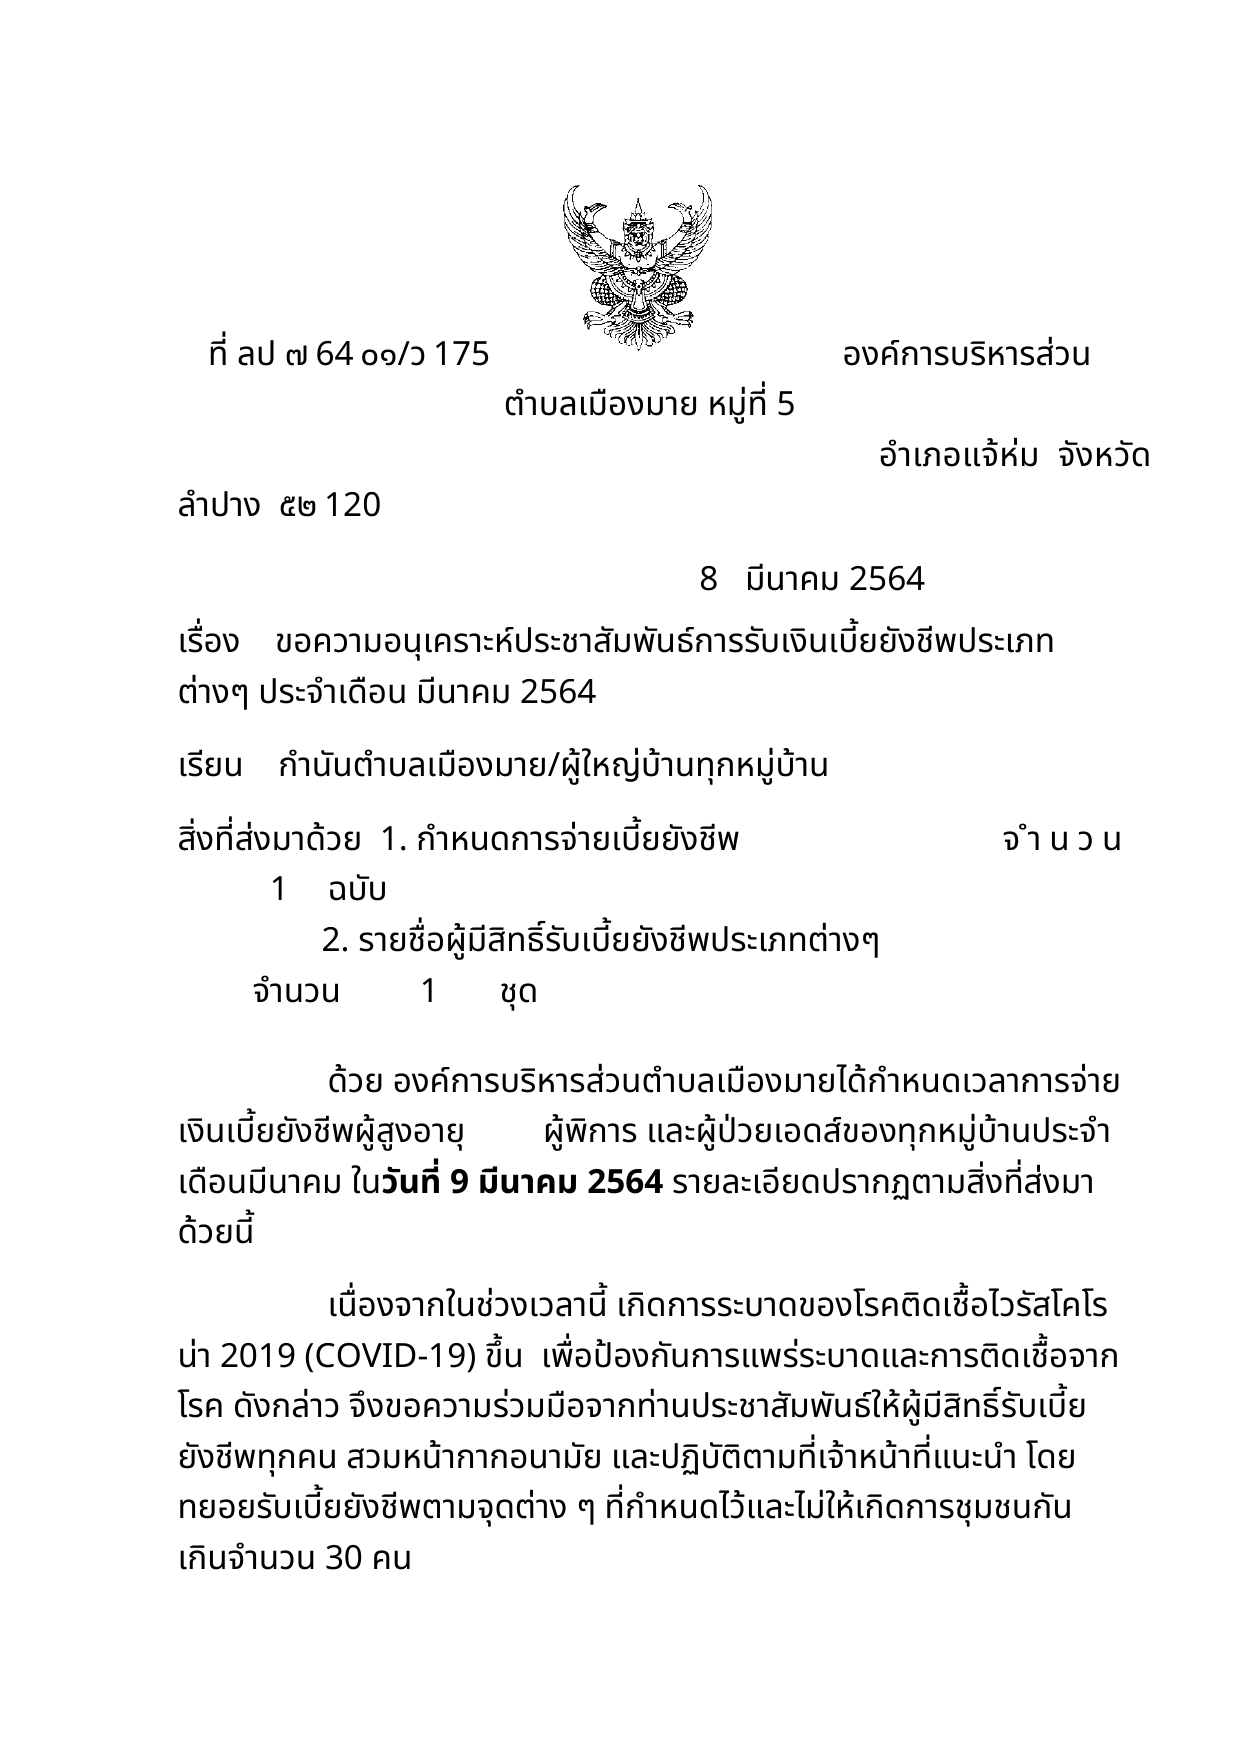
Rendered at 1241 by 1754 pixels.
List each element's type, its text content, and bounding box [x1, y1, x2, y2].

text สิ่งที่ส่งมาด้วย 1. กำหนดการจ่ายเบี้ยยังชีพ จำนวน 1 ฉบับ [177, 814, 1122, 916]
picture [556, 179, 720, 329]
text 8 มีนาคม 2564 [177, 554, 1152, 605]
text ที่ ลป ๗64๐๑/ว175 องค์การบริหารส่วนตำบลเมืองมาย หมู่ที่ 5 [177, 329, 1122, 431]
subtitle เรื่อง ขอความอนุเคราะห์ประชาสัมพันธ์การรับเงินเบี้ยยังชีพประเภทต่างๆ ประจำเดือน มีนาคม 2564 [177, 617, 1122, 718]
subtitle เรียน กำนันตำบลเมืองมาย/ผู้ใหญ่บ้านทุกหมู่บ้าน [177, 741, 1122, 792]
text ด้วย องค์การบริหารส่วนตำบลเมืองมายได้กำหนดเวลาการจ่ายเงินเบี้ยยังชีพผู้สูงอายุ ผู้พิการ และผู้ป่วยเอดส์ของทุกหมู่บ้านประจำเดือนมีนาคม ในวันที่ 9 มีนาคม 2564 รายละเอียดปรากฏตามสิ่งที่ส่งมาด้วยนี้ [177, 1057, 1122, 1259]
text เนื่องจากในช่วงเวลานี้ เกิดการระบาดของโรคติดเชื้อไวรัสโคโรน่า 2019 (COVID-19) ขึ้น เพื่อป้องกันการแพร่ระบาดและการติดเชื้อจากโรค ดังกล่าว จึงขอความร่วมมือจากท่านประชาสัมพันธ์ให้ผู้มีสิทธิ์รับเบี้ยยังชีพทุกคน สวมหน้ากากอนามัย และปฏิบัติตามที่เจ้าหน้าที่แนะนำ โดยทยอยรับเบี้ยยังชีพตามจุดต่าง ๆ ที่กำหนดไว้และไม่ให้เกิดการชุมชนกันเกินจำนวน 30 คน [177, 1281, 1122, 1584]
text อำเภอแจ้ห่ม จังหวัดลำปาง ๕๒120 [177, 431, 1152, 532]
text 2. รายชื่อผู้มีสิทธิ์รับเบี้ยยังชีพประเภทต่างๆ จำนวน 1 ชุด [177, 916, 1122, 1017]
